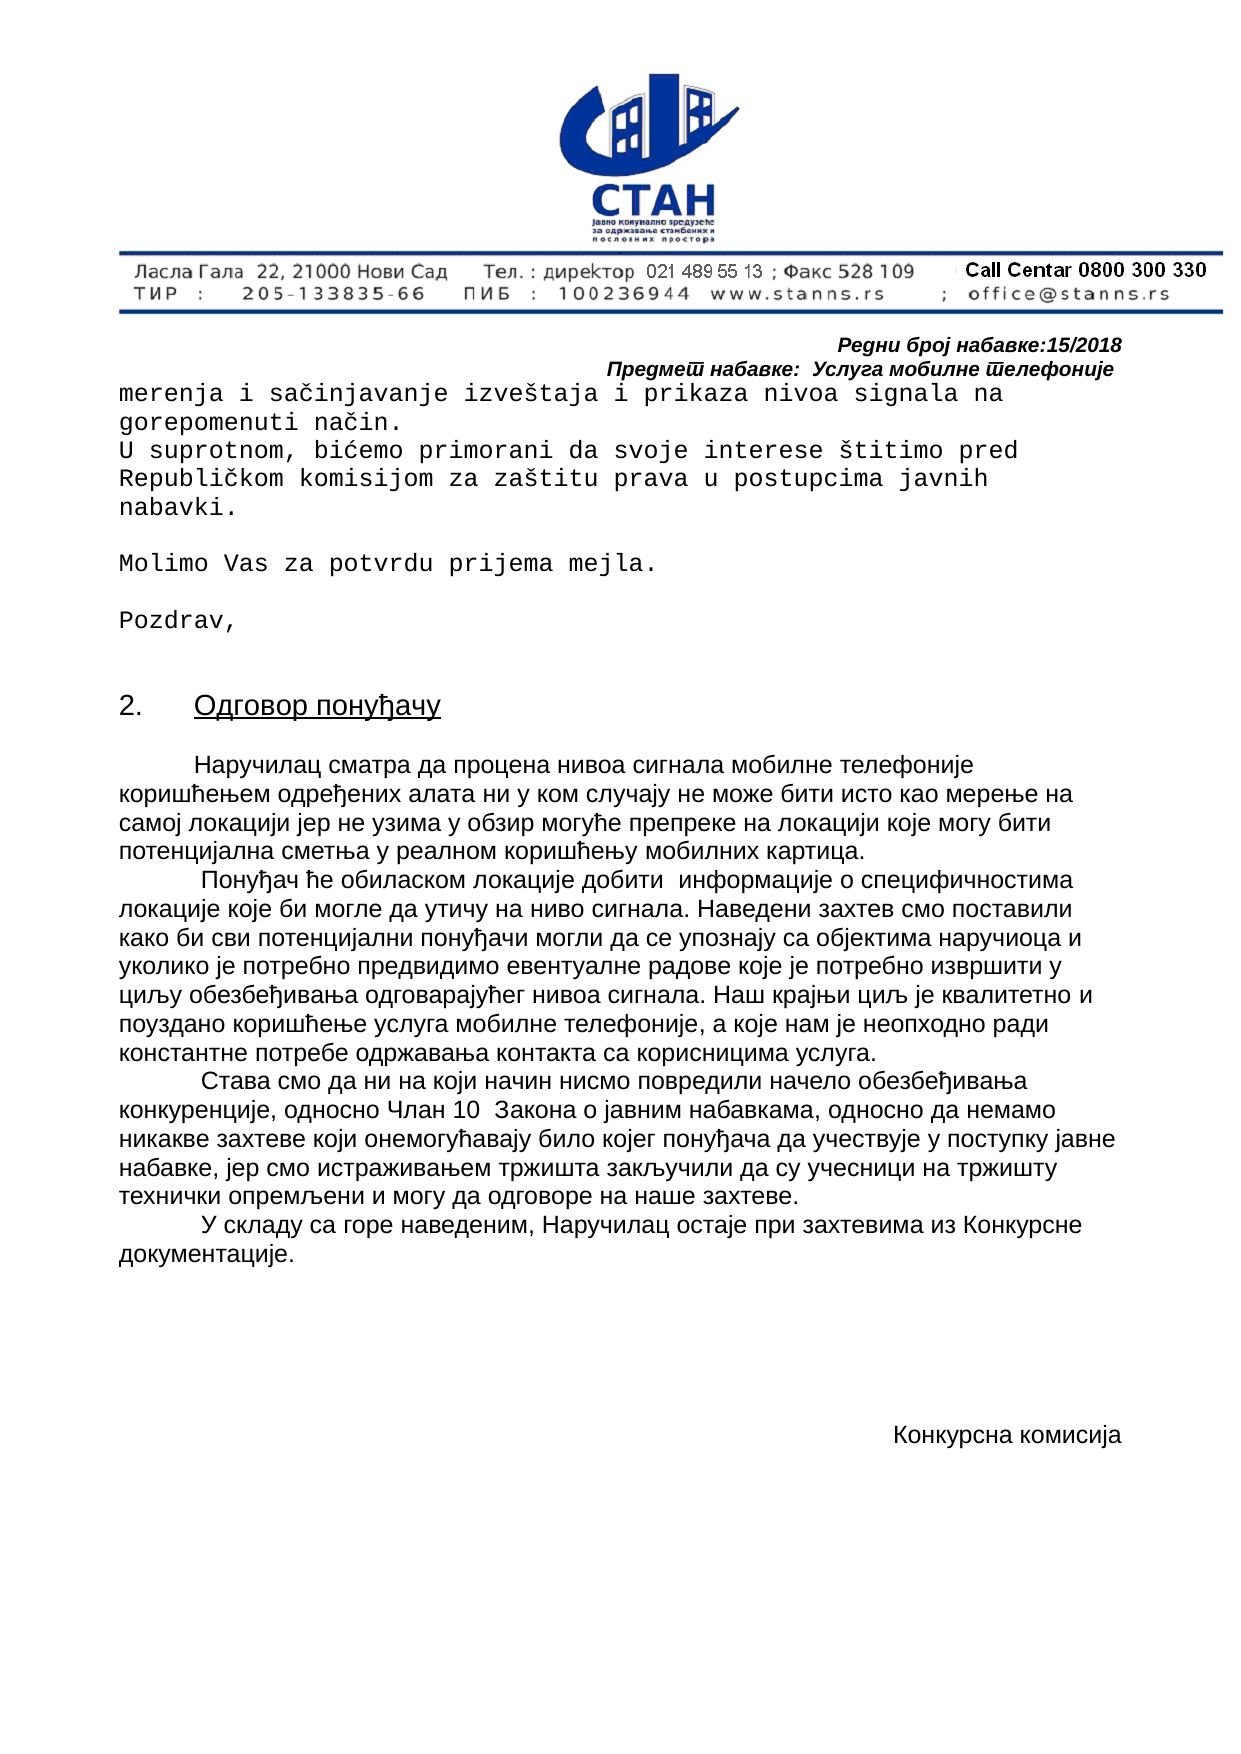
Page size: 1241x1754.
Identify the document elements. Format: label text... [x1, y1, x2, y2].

text U suprotnom, bićemo primorani da svoje interese štitimo pred Republičkom komisijom za zaštitu prava u postupcima javnih nabavki. [118, 438, 1122, 523]
text У складу са горе наведеним, Наручилац остаје при захтевима из Конкурсне документације. [118, 1210, 1122, 1268]
text Конкурсна комисија [118, 1420, 1122, 1449]
text Понуђач ће обиласком локацијe добити информације о специфичностима локације које би могле да утичу на ниво сигнала. Наведени захтев смо поставили како би сви потенцијални понуђачи могли да се упознају са објектима наручиоца и уколико је потребно предвидимо евентуалне радове које је потребно извршити у циљу обезбеђивања одговарајућег нивоа сигнала. Наш крајњи циљ је квалитетно и поуздано коришћење услуга мобилне телефоније, a које нам је неопходно ради константне потребе одржавања контакта са корисницима услуга. [118, 865, 1122, 1066]
text Molimo Vas za potvrdu prijema mejla. [118, 551, 1122, 579]
text Става смо да ни на који начин нисмо повредили начело обезбеђивања конкуренције, односно Члан 10 Закона о јавним набавкама, односно да немамо никакве захтеве који онемогућавају било којег понуђача да учествује у поступку јавне набавке, јер смо истраживањем тржишта закључили да су учесници на тржишту технички опремљени и могу да одговоре на наше захтеве. [118, 1066, 1122, 1210]
text Наручилац сматра да процена нивоа сигнала мобилне телефоније коришћењем одређених алата ни у ком случају не може бити исто као мерење на самој локацији јер не узима у обзир могуће препреке на локацији које могу бити потенцијална сметња у реалном коришћењу мобилних картица. [118, 750, 1122, 865]
list Одговор понуђачу [118, 688, 1122, 722]
picture [118, 68, 1224, 333]
text Pozdrav, [118, 608, 1122, 636]
